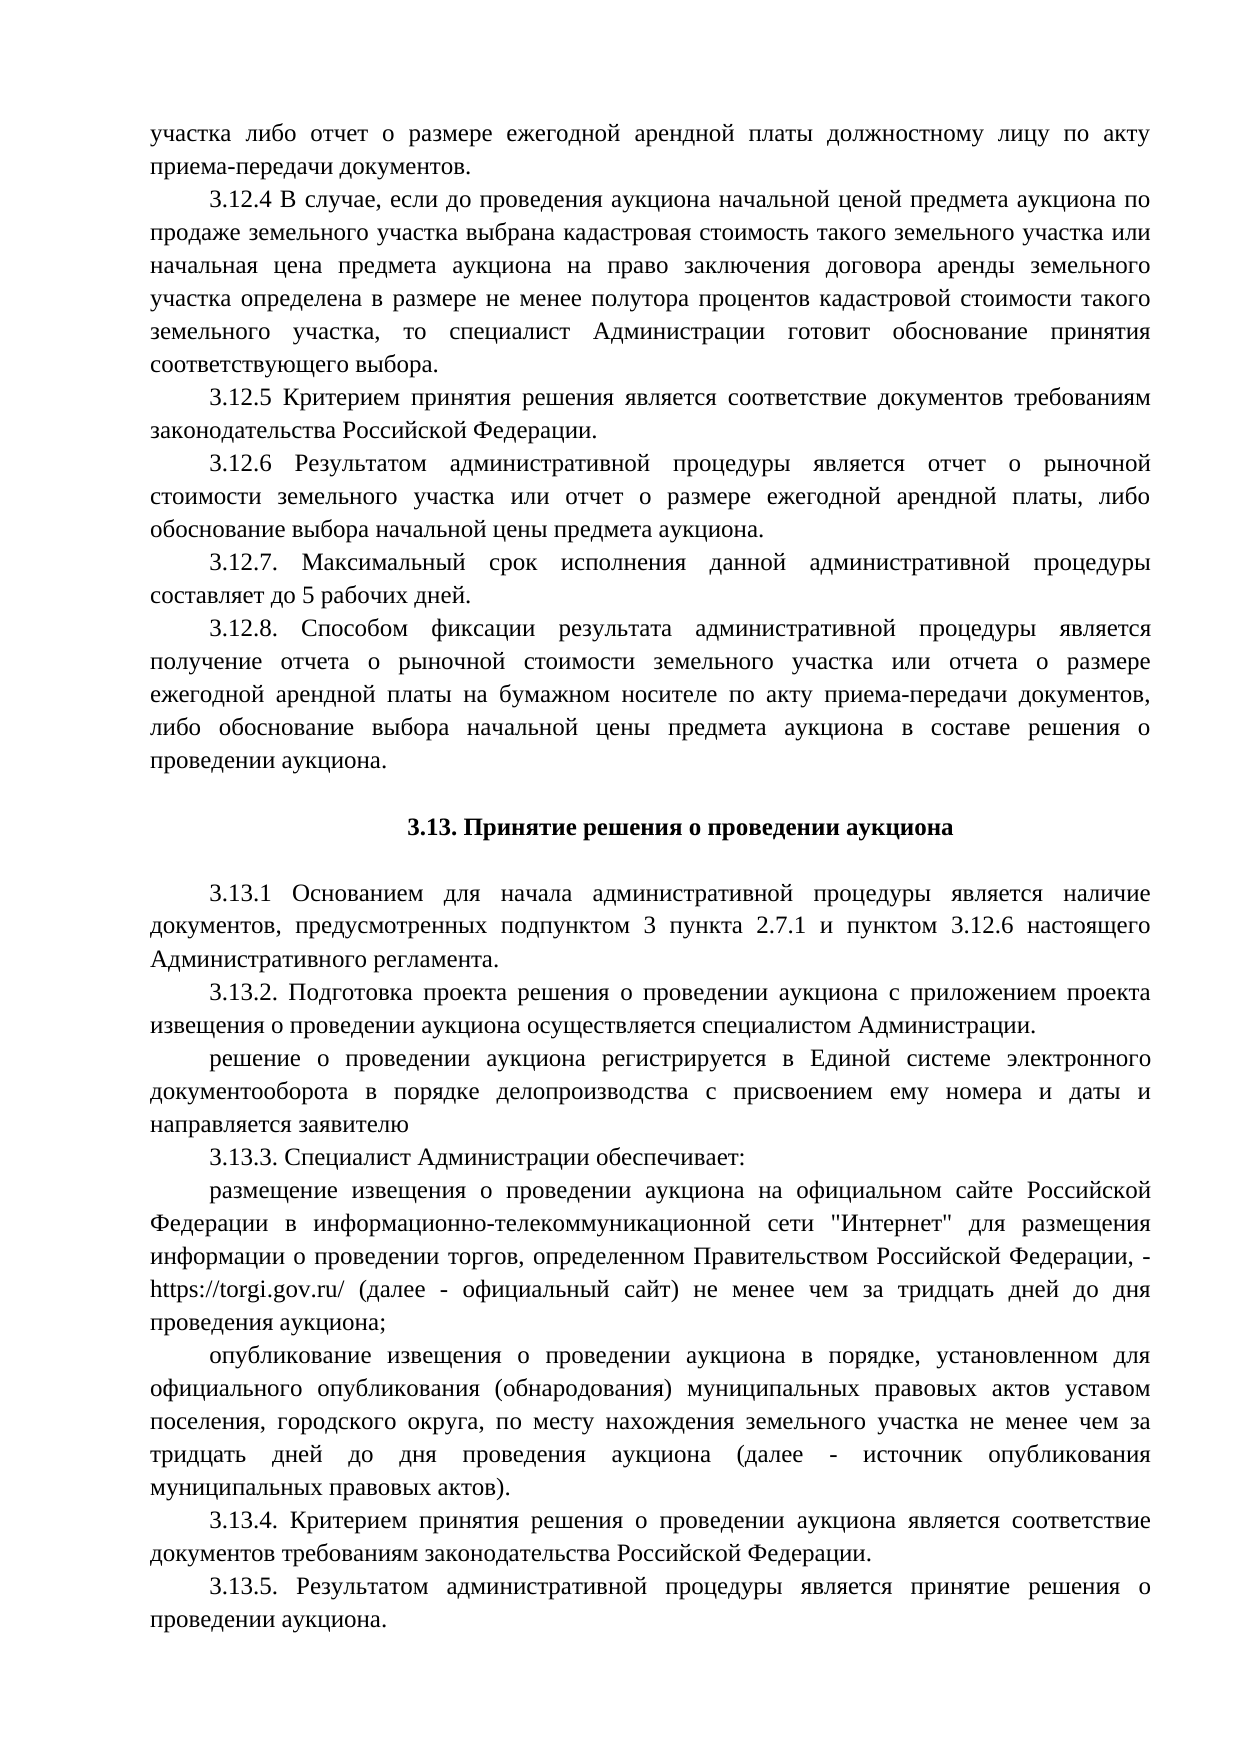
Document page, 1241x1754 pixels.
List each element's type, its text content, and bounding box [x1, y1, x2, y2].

text 3.13.2. Подготовка проекта решения о проведении аукциона с приложением проекта извещения о проведении аукциона осуществляется специалистом Администрации. [150, 977, 1152, 1038]
text 3.13.3. Специалист Администрации обеспечивает: [150, 1142, 1152, 1171]
text 3.12.7. Максимальный срок исполнения данной административной процедуры составляет до 5 рабочих дней. [150, 547, 1152, 609]
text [150, 118, 1152, 180]
text 3.12.6 Результатом административной процедуры является отчет о рыночной стоимости земельного участка или отчет о размере ежегодной арендной платы, либо обоснование выбора начальной цены предмета аукциона. [150, 448, 1152, 543]
text решение о проведении аукциона регистрируется в Единой системе электронного документооборота в порядке делопроизводства с присвоением ему номера и даты и направляется заявителю [150, 1043, 1152, 1137]
text 3.13.1 Основанием для начала административной процедуры является наличие документов, предусмотренных подпунктом 3 пункта 2.7.1 и пунктом 3.12.6 настоящего Административного регламента. [150, 878, 1152, 972]
text размещение извещения о проведении аукциона на официальном сайте Российской Федерации в информационно-телекоммуникационной сети "Интернет" для размещения информации о проведении торгов, определенном Правительством Российской Федерации, - https://torgi.gov.ru/ (далее - официальный сайт) не менее чем за тридцать дней до дня проведения аукциона; [150, 1175, 1152, 1336]
text опубликование извещения о проведении аукциона в порядке, установленном для официального опубликования (обнародования) муниципальных правовых актов уставом поселения, городского округа, по месту нахождения земельного участка не менее чем за тридцать дней до дня проведения аукциона (далее - источник опубликования муниципальных правовых актов). [150, 1340, 1152, 1501]
text 3.12.5 Критерием принятия решения является соответствие документов требованиям законодательства Российской Федерации. [150, 382, 1152, 444]
text 3.13.5. Результатом административной процедуры является принятие решения о проведении аукциона. [150, 1571, 1152, 1633]
text 3.12.4 В случае, если до проведения аукциона начальной ценой предмета аукциона по продаже земельного участка выбрана кадастровая стоимость такого земельного участка или начальная цена предмета аукциона на право заключения договора аренды земельного участка определена в размере не менее полутора процентов кадастровой стоимости такого земельного участка, то специалист Администрации готовит обоснование принятия соответствующего выбора. [150, 184, 1152, 378]
text 3.12.8. Способом фиксации результата административной процедуры является получение отчета о рыночной стоимости земельного участка или отчета о размере ежегодной арендной платы на бумажном носителе по акту приема-передачи документов, либо обоснование выбора начальной цены предмета аукциона в составе решения о проведении аукциона. [150, 613, 1152, 774]
text 3.13.4. Критерием принятия решения о проведении аукциона является соответствие документов требованиям законодательства Российской Федерации. [150, 1505, 1152, 1567]
text 3.13. Принятие решения о проведении аукциона [150, 812, 1152, 840]
